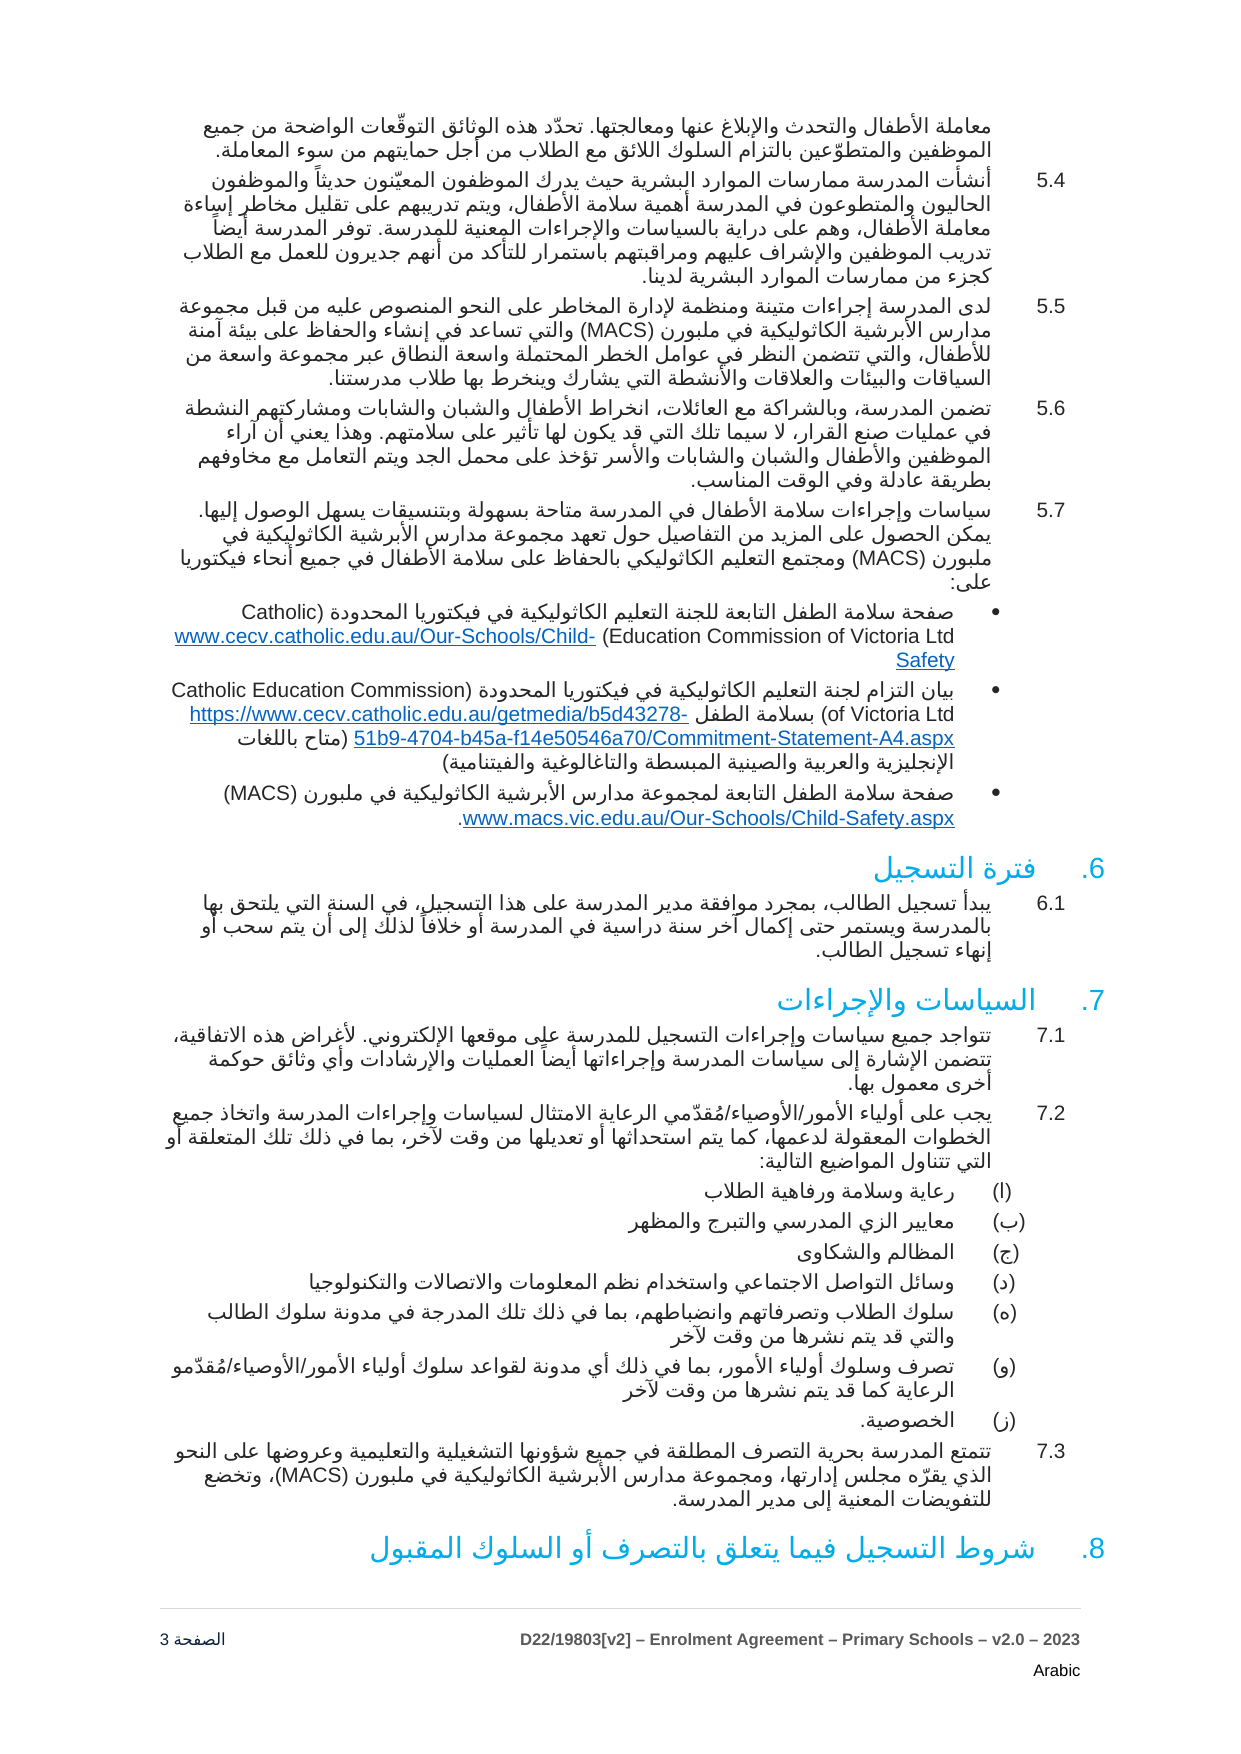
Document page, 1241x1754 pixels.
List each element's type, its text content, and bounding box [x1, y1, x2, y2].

list رعاية وسلامة ورفاهية الطلاب [159, 1179, 992, 1203]
subtitle السياسات والإجراءات [159, 983, 1081, 1017]
list الخصوصية. [159, 1408, 992, 1432]
list يبدأ تسجيل الطالب، بمجرد موافقة مدير المدرسة على هذا التسجيل، في السنة التي يلتحق بها بالمدرسة ويستمر حتى إكمال آخر سنة دراسية في المدرسة أو خلافاً لذلك إلى أن يتم سحب أو إنهاء تسجيل الطالب. [159, 890, 1036, 962]
list تتواجد جميع سياسات وإجراءات التسجيل للمدرسة على موقعها الإلكتروني. لأغراض هذه الاتفاقية، تتضمن الإشارة إلى سياسات المدرسة وإجراءاتها أيضاً العمليات والإرشادات وأي وثائق حوكمة أخرى معمول بها. [159, 1023, 1036, 1095]
list المظالم والشكاوى [159, 1239, 992, 1263]
list تضمن المدرسة، وبالشراكة مع العائلات، انخراط الأطفال والشبان والشابات ومشاركتهم النشطة في عمليات صنع القرار، لا سيما تلك التي قد يكون لها تأثير على سلامتهم. وهذا يعني أن آراء الموظفين والأطفال والشبان والشابات والأسر تؤخذ على محمل الجد ويتم التعامل مع مخاوفهم بطريقة عادلة وفي الوقت المناسب. [159, 396, 1036, 492]
list تتمتع المدرسة بحرية التصرف المطلقة في جميع شؤونها التشغيلية والتعليمية وعروضها على النحو الذي يقرّه مجلس إدارتها، ومجموعة مدارس الأبرشية الكاثوليكية في ملبورن (MACS)، وتخضع للتفويضات المعنية إلى مدير المدرسة. [159, 1438, 1036, 1510]
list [159, 113, 1036, 161]
list صفحة سلامة الطفل التابعة لمجموعة مدارس الأبرشية الكاثوليكية في ملبورن (MACS) www.macs.vic.edu.au/Our-Schools/Child-Safety.aspx. [159, 780, 992, 830]
list لدى المدرسة إجراءات متينة ومنظمة لإدارة المخاطر على النحو المنصوص عليه من قبل مجموعة مدارس الأبرشية الكاثوليكية في ملبورن (MACS) والتي تساعد في إنشاء والحفاظ على بيئة آمنة للأطفال، والتي تتضمن النظر في عوامل الخطر المحتملة واسعة النطاق عبر مجموعة واسعة من السياقات والبيئات والعلاقات والأنشطة التي يشارك وينخرط بها طلاب مدرستنا. [159, 294, 1036, 389]
list صفحة سلامة الطفل التابعة للجنة التعليم الكاثوليكية في فيكتوريا المحدودة (Catholic Education Commission of Victoria Ltd) www.cecv.catholic.edu.au/Our-Schools/Child-Safety [159, 600, 992, 672]
list سلوك الطلاب وتصرفاتهم وانضباطهم، بما في ذلك تلك المدرجة في مدونة سلوك الطالب والتي قد يتم نشرها من وقت لآخر [159, 1300, 992, 1348]
subtitle فترة التسجيل [159, 851, 1081, 884]
list بيان التزام لجنة التعليم الكاثوليكية في فيكتوريا المحدودة (Catholic Education Commission of Victoria Ltd) بسلامة الطفل https://www.cecv.catholic.edu.au/getmedia/b5d43278-51b9-4704-b45a-f14e50546a70/Commitment-Statement-A4.aspx (متاح باللغات الإنجليزية والعربية والصينية المبسطة والتاغالوغية والفيتنامية) [159, 678, 992, 774]
list سياسات وإجراءات سلامة الأطفال في المدرسة متاحة بسهولة وبتنسيقات يسهل الوصول إليها. يمكن الحصول على المزيد من التفاصيل حول تعهد مجموعة مدارس الأبرشية الكاثوليكية في ملبورن (MACS) ومجتمع التعليم الكاثوليكي بالحفاظ على سلامة الأطفال في جميع أنحاء فيكتوريا على: [159, 498, 1036, 594]
list وسائل التواصل الاجتماعي واستخدام نظم المعلومات والاتصالات والتكنولوجيا [159, 1270, 992, 1294]
list يجب على أولياء الأمور/الأوصياء/مُقدّمي الرعاية الامتثال لسياسات وإجراءات المدرسة واتخاذ جميع الخطوات المعقولة لدعمها، كما يتم استحداثها أو تعديلها من وقت لآخر، بما في ذلك تلك المتعلقة أو التي تتناول المواضيع التالية: [159, 1101, 1036, 1173]
list أنشأت المدرسة ممارسات الموارد البشرية حيث يدرك الموظفون المعيّنون حديثاً والموظفون الحاليون والمتطوعون في المدرسة أهمية سلامة الأطفال، ويتم تدريبهم على تقليل مخاطر إساءة معاملة الأطفال، وهم على دراية بالسياسات والإجراءات المعنية للمدرسة. توفر المدرسة أيضاً تدريب الموظفين والإشراف عليهم ومراقبتهم باستمرار للتأكد من أنهم جديرون للعمل مع الطلاب كجزء من ممارسات الموارد البشرية لدينا. [159, 168, 1036, 287]
subtitle شروط التسجيل فيما يتعلق بالتصرف أو السلوك المقبول [159, 1531, 1081, 1565]
list معايير الزي المدرسي والتبرج والمظهر [159, 1209, 992, 1233]
list تصرف وسلوك أولياء الأمور، بما في ذلك أي مدونة لقواعد سلوك أولياء الأمور/الأوصياء/مُقدّمو الرعاية كما قد يتم نشرها من وقت لآخر [159, 1354, 992, 1402]
